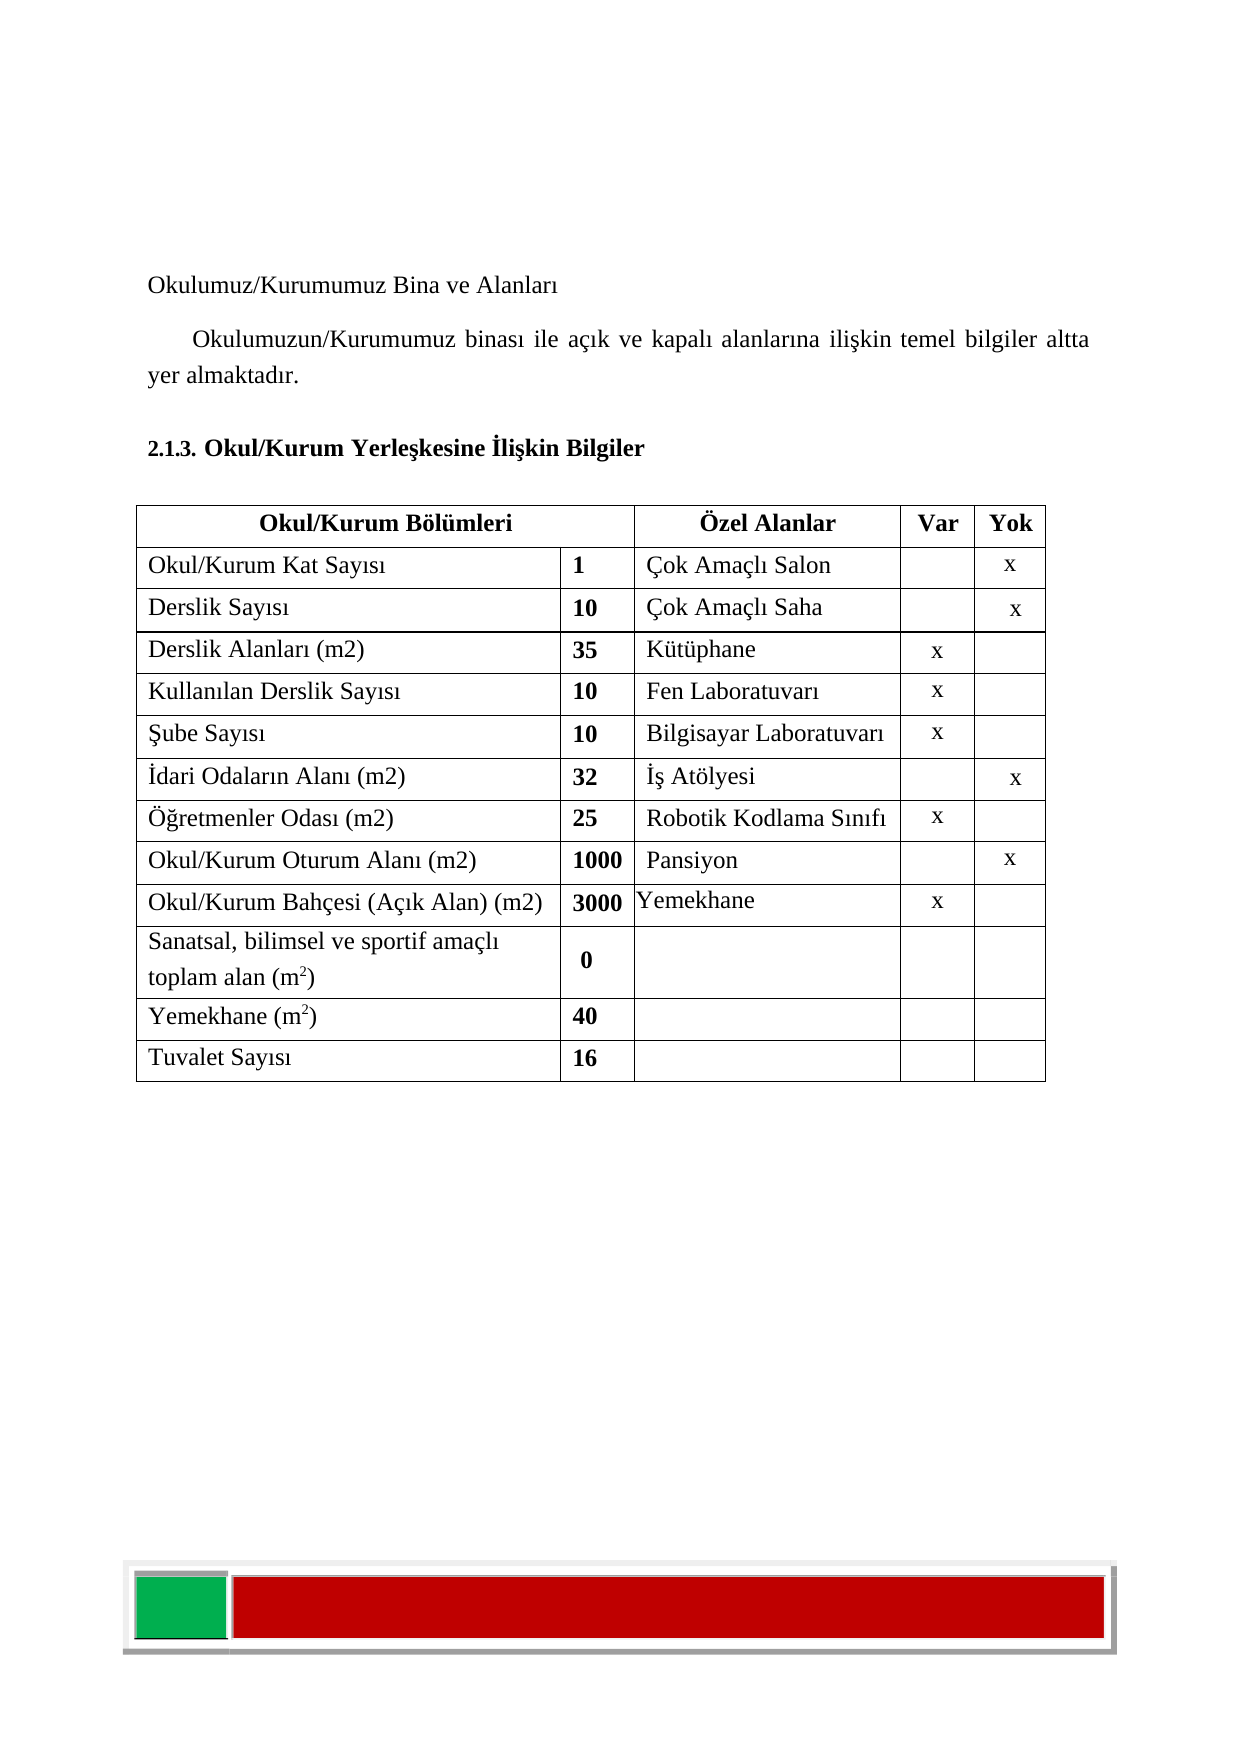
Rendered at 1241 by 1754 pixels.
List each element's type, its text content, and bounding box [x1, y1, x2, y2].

table_cell x [975, 759, 1045, 799]
table_cell x [901, 674, 974, 715]
table_cell Bilgisayar Laboratuvarı [635, 716, 900, 758]
table_cell 10 [561, 716, 634, 758]
table_cell İş Atölyesi [635, 759, 900, 799]
table_header Yok [975, 506, 1045, 547]
table_cell 0 [561, 927, 634, 998]
table_cell 3000 [561, 885, 634, 926]
table_cell 32 [561, 759, 634, 799]
table_cell İdari Odaların Alanı (m2) [137, 759, 560, 799]
table_cell Çok Amaçlı Salon [635, 548, 900, 588]
table_cell 10 [561, 674, 634, 715]
table_cell [901, 759, 974, 799]
table_cell 10 [561, 589, 634, 631]
table_cell Sanatsal, bilimsel ve sportif amaçlı toplam alan (m2) [137, 927, 560, 998]
table_cell [975, 801, 1045, 841]
table_cell Derslik Alanları (m2) [137, 633, 560, 673]
table_cell Kütüphane [635, 633, 900, 673]
table_cell 40 [561, 999, 634, 1039]
table_cell [635, 927, 900, 998]
text Okulumuzun/Kurumumuz binası ile açık ve kapalı alanlarına ilişkin temel bilgiler altta yer almaktadır. [147, 324, 1120, 389]
table_cell Öğretmenler Odası (m2) [137, 801, 560, 841]
table_cell [901, 927, 974, 998]
table_cell [635, 1041, 900, 1081]
table_cell Fen Laboratuvarı [635, 674, 900, 715]
table_cell Okul/Kurum Oturum Alanı (m2) [137, 842, 560, 884]
table_cell Derslik Sayısı [137, 589, 560, 631]
table_cell [901, 589, 974, 631]
table_cell x [975, 548, 1045, 588]
table_cell Yemekhane [635, 885, 900, 926]
table_cell x [901, 801, 974, 841]
text Okulumuz/Kurumumuz Bina ve Alanları [147, 271, 1240, 299]
table_cell x [901, 633, 974, 673]
table_cell [901, 999, 974, 1039]
table_cell 1000 [561, 842, 634, 884]
table_cell Şube Sayısı [137, 716, 560, 758]
table_cell [975, 674, 1045, 715]
table_cell x [975, 842, 1045, 884]
table_cell Çok Amaçlı Saha [635, 589, 900, 631]
table_cell [975, 716, 1045, 758]
table_cell [975, 999, 1045, 1039]
table_cell Pansiyon [635, 842, 900, 884]
table_header Var [901, 506, 974, 547]
table_cell 16 [561, 1041, 634, 1081]
table_cell [901, 1041, 974, 1081]
table_cell Robotik Kodlama Sınıfı [635, 801, 900, 841]
table_cell 25 [561, 801, 634, 841]
table_cell x [975, 589, 1045, 631]
table_header Özel Alanlar [635, 506, 900, 547]
table_cell [975, 927, 1045, 998]
table_cell 35 [561, 633, 634, 673]
table_cell Okul/Kurum Bahçesi (Açık Alan) (m2) [137, 885, 560, 926]
table_cell [901, 842, 974, 884]
table_cell [901, 548, 974, 588]
table_cell x [901, 716, 974, 758]
table_cell [975, 1041, 1045, 1081]
table_cell [975, 633, 1045, 673]
table_cell Kullanılan Derslik Sayısı [137, 674, 560, 715]
table_cell [635, 999, 900, 1039]
table_header Okul/Kurum Bölümleri [137, 506, 634, 547]
subtitle Okul/Kurum Yerleşkesine İlişkin Bilgiler [147, 433, 1240, 461]
table_cell Okul/Kurum Kat Sayısı [137, 548, 560, 588]
table_cell [975, 885, 1045, 926]
table_cell Yemekhane (m2) [137, 999, 560, 1039]
table_cell Tuvalet Sayısı [137, 1041, 560, 1081]
table_cell x [901, 885, 974, 926]
table_cell 1 [561, 548, 634, 588]
